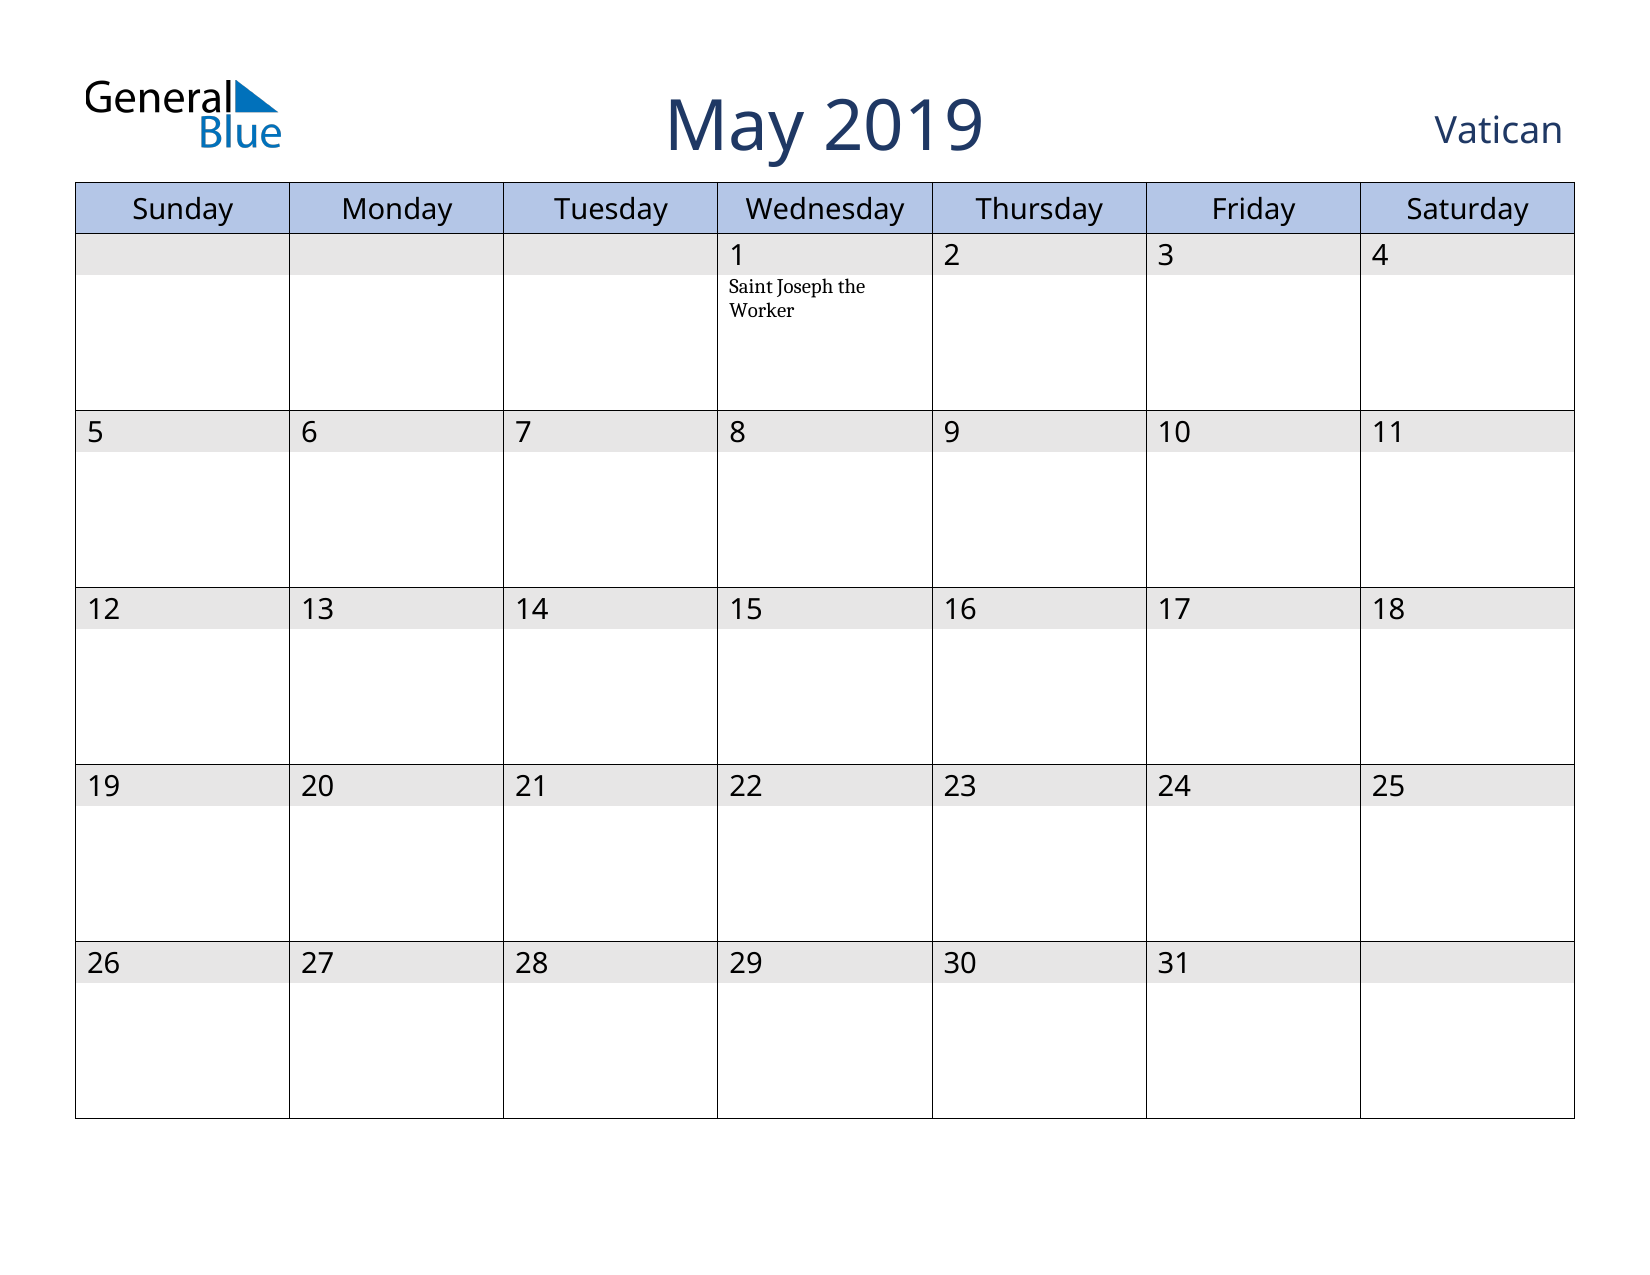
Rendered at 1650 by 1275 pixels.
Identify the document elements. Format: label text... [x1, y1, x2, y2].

table_cell 20 [290, 765, 503, 806]
table_cell 1 [718, 234, 932, 275]
table_cell 2 [933, 234, 1146, 275]
table_cell [290, 629, 503, 764]
table_cell 17 [1147, 588, 1360, 629]
table_cell [933, 275, 1146, 410]
table_cell 11 [1361, 411, 1574, 452]
table_cell 24 [1147, 765, 1360, 806]
table_cell [718, 629, 932, 764]
table_cell [933, 629, 1146, 764]
table_header May 2019 [504, 75, 1146, 182]
table_cell 6 [290, 411, 503, 452]
table_cell Monday [290, 183, 503, 233]
table_cell [718, 806, 932, 941]
table_cell 27 [290, 942, 503, 983]
table_cell [504, 452, 717, 587]
table_cell [76, 275, 289, 410]
table_cell [504, 234, 717, 275]
table_cell 26 [76, 942, 289, 983]
table_cell 4 [1361, 234, 1574, 275]
table_cell 3 [1147, 234, 1360, 275]
table_cell [504, 806, 717, 941]
table_cell [290, 275, 503, 410]
table_cell [933, 983, 1146, 1118]
table_cell 8 [718, 411, 932, 452]
table_cell Saint Joseph the Worker [718, 275, 932, 410]
table_cell 19 [76, 765, 289, 806]
table_cell Thursday [933, 183, 1146, 233]
table_cell 22 [718, 765, 932, 806]
table_cell [718, 983, 932, 1118]
table_cell 10 [1147, 411, 1360, 452]
table_cell [1361, 942, 1574, 983]
table_cell [76, 629, 289, 764]
table_cell 21 [504, 765, 717, 806]
table_cell [290, 806, 503, 941]
table_cell [76, 983, 289, 1118]
table_cell [76, 234, 289, 275]
table_cell [76, 806, 289, 941]
table_cell Wednesday [718, 183, 932, 233]
table_cell 13 [290, 588, 503, 629]
table_cell [76, 452, 289, 587]
table_cell 28 [504, 942, 717, 983]
table_cell Friday [1147, 183, 1360, 233]
picture [86, 80, 281, 148]
table_cell [1361, 806, 1574, 941]
table_cell [290, 234, 503, 275]
table_cell [1361, 275, 1574, 410]
table_header Vatican [1146, 75, 1574, 182]
table_cell [1147, 275, 1360, 410]
table_cell 15 [718, 588, 932, 629]
table_cell [1147, 806, 1360, 941]
table_cell [504, 983, 717, 1118]
table_cell 5 [76, 411, 289, 452]
table_cell 12 [76, 588, 289, 629]
table_cell [1361, 452, 1574, 587]
table_cell 7 [504, 411, 717, 452]
table_cell [933, 806, 1146, 941]
table_cell [504, 629, 717, 764]
table_cell 23 [933, 765, 1146, 806]
table_cell 30 [933, 942, 1146, 983]
table_header [76, 75, 503, 182]
table_cell [504, 275, 717, 410]
table_cell [290, 452, 503, 587]
table_cell 18 [1361, 588, 1574, 629]
table_cell Saturday [1361, 183, 1574, 233]
table_cell [1361, 629, 1574, 764]
table_cell 16 [933, 588, 1146, 629]
table_cell [1147, 452, 1360, 587]
table_cell Tuesday [504, 183, 717, 233]
table_cell [1361, 983, 1574, 1118]
table_cell [933, 452, 1146, 587]
table_cell [1147, 629, 1360, 764]
table_cell 14 [504, 588, 717, 629]
table_cell 29 [718, 942, 932, 983]
table_cell 25 [1361, 765, 1574, 806]
table_cell 9 [933, 411, 1146, 452]
table_cell 31 [1147, 942, 1360, 983]
table_cell Sunday [76, 183, 289, 233]
table_cell [718, 452, 932, 587]
table_cell [290, 983, 503, 1118]
table_cell [1147, 983, 1360, 1118]
